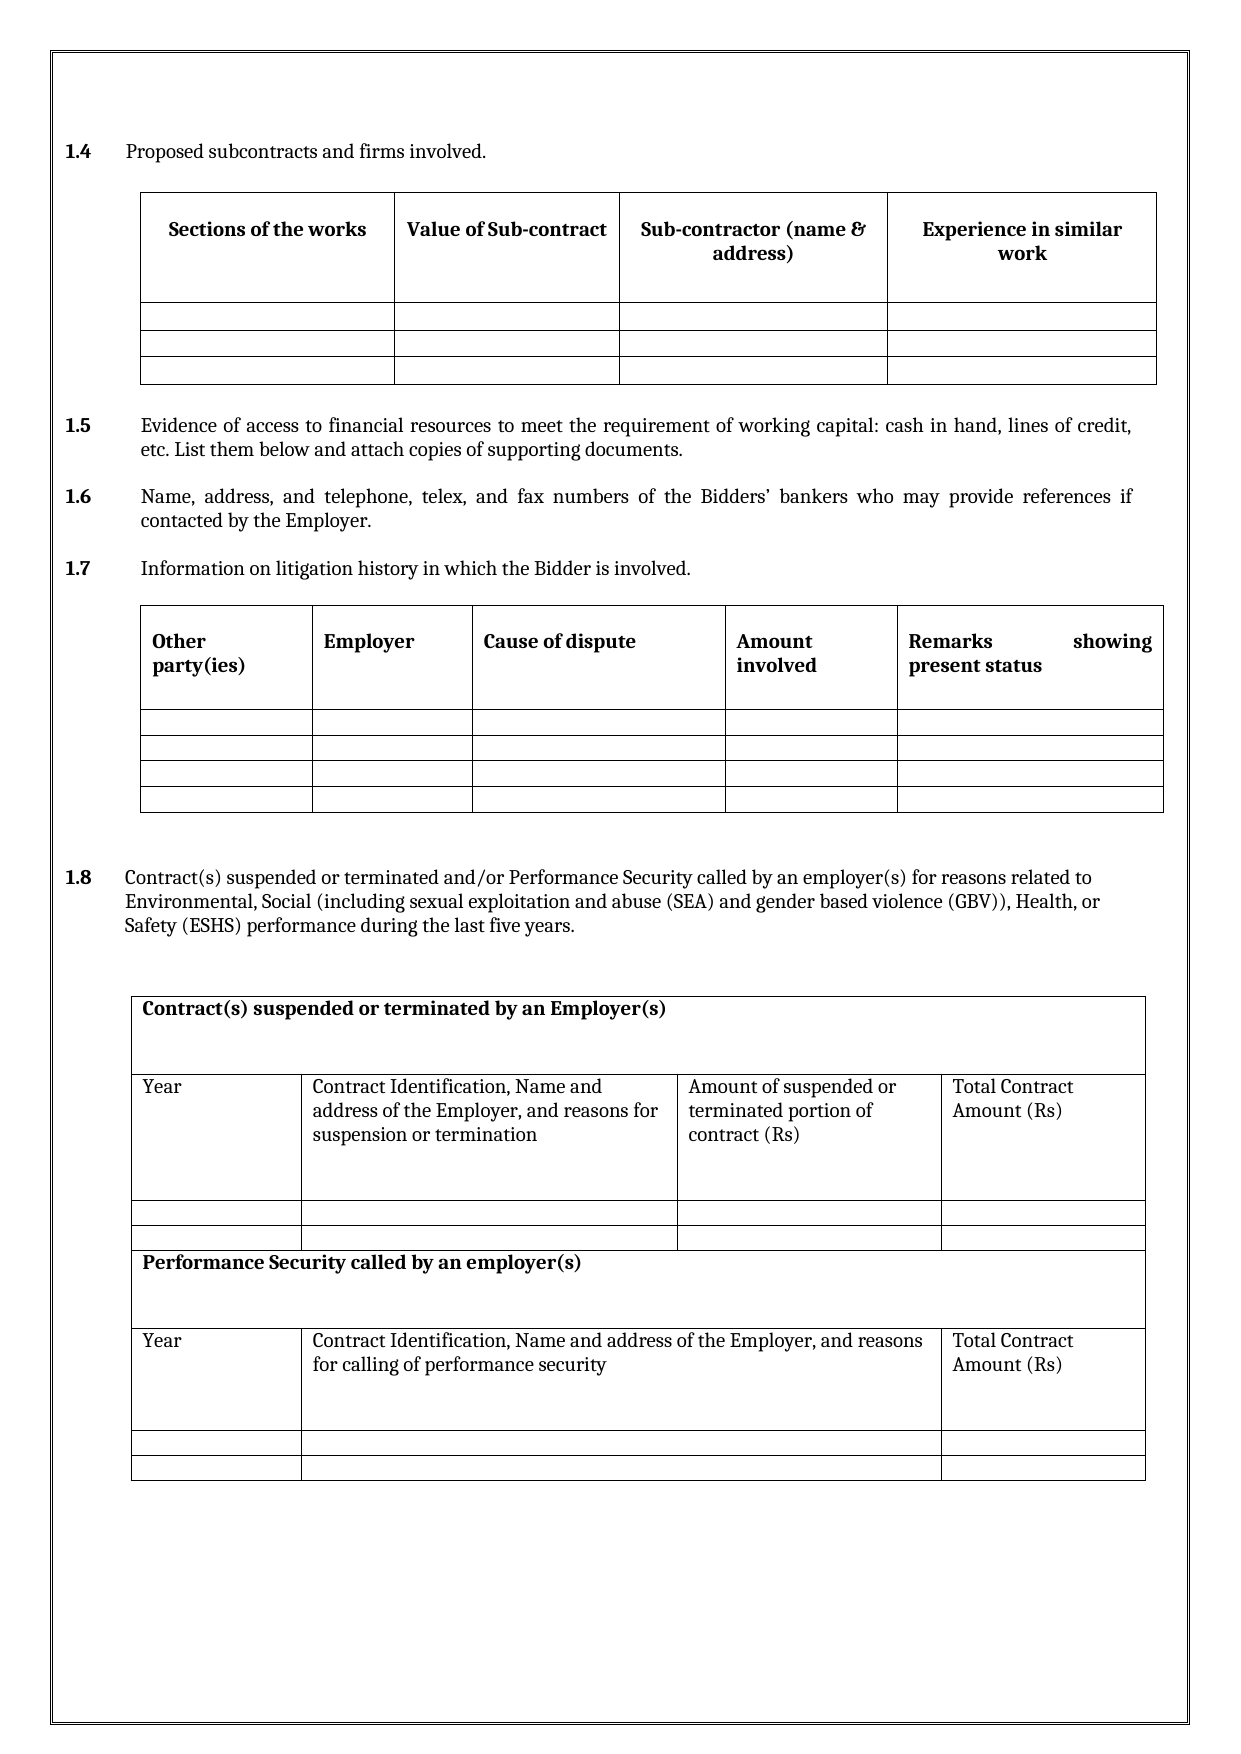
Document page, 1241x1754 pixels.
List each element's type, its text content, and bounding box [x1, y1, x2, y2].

table_cell Year [132, 1329, 301, 1430]
table_cell [898, 761, 1163, 786]
table_header Amount involved [726, 606, 897, 709]
table_cell [313, 761, 472, 786]
table_cell [395, 331, 619, 356]
table_cell [942, 1226, 1145, 1250]
table_cell [473, 761, 725, 786]
table_cell [473, 710, 725, 735]
table_cell [132, 1201, 301, 1225]
table_cell [620, 357, 887, 383]
table_header Cause of dispute [473, 606, 725, 709]
table_cell [678, 1201, 941, 1225]
table_cell [942, 1201, 1145, 1225]
table_cell [888, 331, 1156, 356]
table_cell [942, 1456, 1145, 1480]
table_header Sections of the works [141, 193, 394, 302]
table_cell [726, 710, 897, 735]
table_cell [898, 710, 1163, 735]
table_cell [141, 357, 394, 383]
table_cell Year [132, 1075, 301, 1200]
table_cell [726, 761, 897, 786]
table_header Contract(s) suspended or terminated by an Employer(s) [132, 997, 1145, 1074]
table_cell [898, 787, 1163, 812]
table_cell Performance Security called by an employer(s) [132, 1251, 1145, 1328]
table_cell [888, 357, 1156, 383]
table_cell [726, 787, 897, 812]
table_cell [313, 787, 472, 812]
table_cell [473, 787, 725, 812]
table_cell [141, 787, 312, 812]
table_cell [473, 736, 725, 760]
text 1.8 Contract(s) suspended or terminated and/or Performance Security called by an employer(s) for reasons related to Environmental, Social (including sexual exploitation and abuse (SEA) and gender based violence (GBV)), Health, or Safety (ESHS) performance during the last five years. [66, 866, 1134, 938]
text 1.6 Name, address, and telephone, telex, and fax numbers of the Bidders’ bankers who may provide references if contacted by the Employer. [66, 485, 1134, 533]
table_cell [132, 1456, 301, 1480]
table_cell [678, 1226, 941, 1250]
table_cell [302, 1226, 677, 1250]
table_cell [132, 1226, 301, 1250]
table_cell [888, 303, 1156, 330]
table_cell [313, 736, 472, 760]
table_cell [942, 1431, 1145, 1455]
table_cell [141, 736, 312, 760]
table_cell [132, 1431, 301, 1455]
table_header Value of Sub-contract [395, 193, 619, 302]
table_header Other party(ies) [141, 606, 312, 709]
table_cell Total Contract Amount (Rs) [942, 1329, 1145, 1430]
table_header Employer [313, 606, 472, 709]
text 1.7 Information on litigation history in which the Bidder is involved. [66, 557, 1134, 581]
table_cell [141, 303, 394, 330]
table_cell [141, 761, 312, 786]
table_header Remarks showing present status [898, 606, 1163, 709]
table_cell [302, 1201, 677, 1225]
table_cell Contract Identification, Name and address of the Employer, and reasons for suspension or termination [302, 1075, 677, 1200]
table_cell Contract Identification, Name and address of the Employer, and reasons for calling of performance security [302, 1329, 941, 1430]
table_cell [302, 1456, 941, 1480]
text 1.5 Evidence of access to financial resources to meet the requirement of working capital: cash in hand, lines of credit, etc. List them below and attach copies of supporting documents. [66, 413, 1134, 461]
table_header Experience in similar work [888, 193, 1156, 302]
table_cell [620, 331, 887, 356]
table_cell Total Contract Amount (Rs) [942, 1075, 1145, 1200]
table_cell [313, 710, 472, 735]
table_cell [141, 331, 394, 356]
table_cell [898, 736, 1163, 760]
table_cell Amount of suspended or terminated portion of contract (Rs) [678, 1075, 941, 1200]
table_cell [726, 736, 897, 760]
table_cell [620, 303, 887, 330]
table_cell [395, 357, 619, 383]
table_cell [141, 710, 312, 735]
table_cell [395, 303, 619, 330]
text 1.4 Proposed subcontracts and firms involved. [66, 139, 1134, 163]
table_header Sub-contractor (name & address) [620, 193, 887, 302]
table_cell [302, 1431, 941, 1455]
